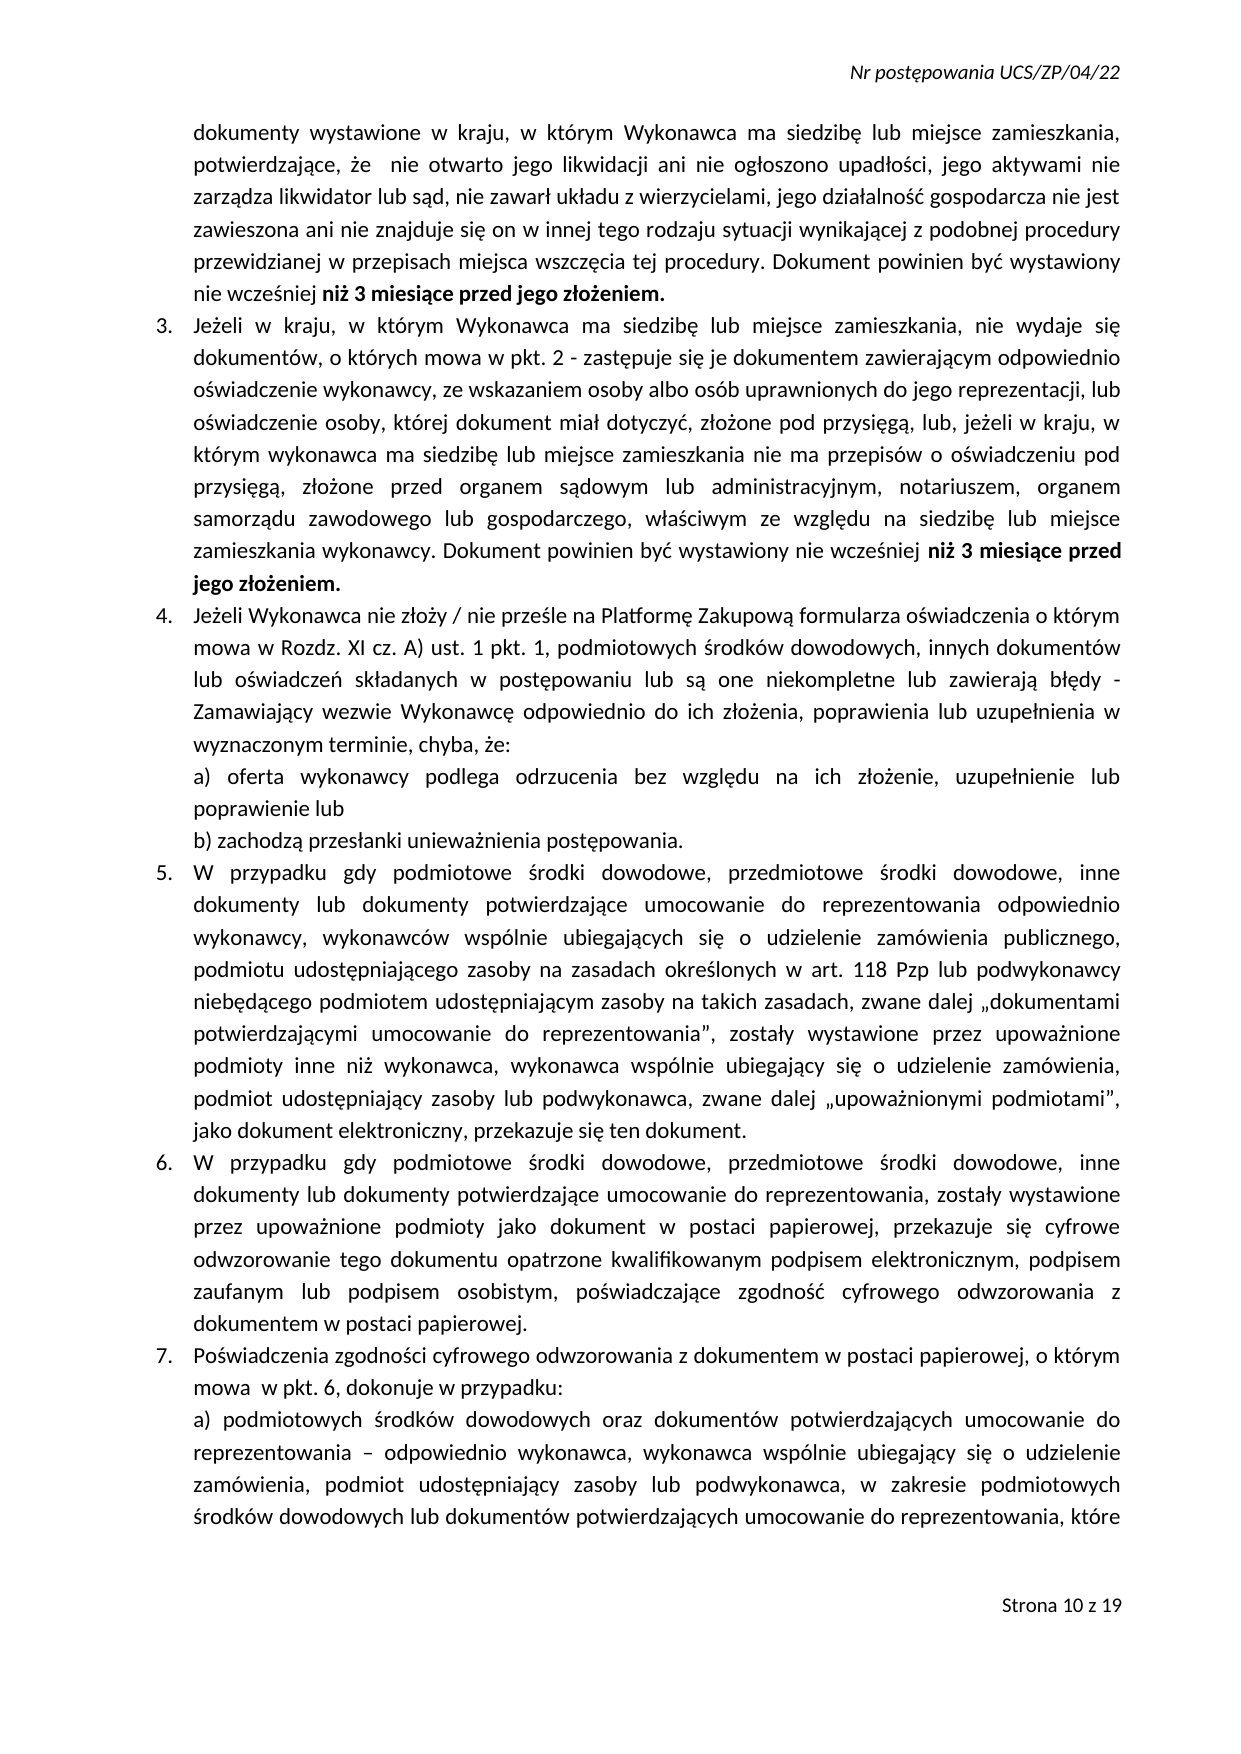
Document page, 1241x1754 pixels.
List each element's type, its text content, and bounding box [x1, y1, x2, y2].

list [156, 118, 1122, 307]
list W przypadku gdy podmiotowe środki dowodowe, przedmiotowe środki dowodowe, inne dokumenty lub dokumenty potwierdzające umocowanie do reprezentowania odpowiednio wykonawcy, wykonawców wspólnie ubiegających się o udzielenie zamówienia publicznego, podmiotu udostępniającego zasoby na zasadach określonych w art. 118 Pzp lub podwykonawcy niebędącego podmiotem udostępniającym zasoby na takich zasadach, zwane dalej „dokumentami potwierdzającymi umocowanie do reprezentowania”, zostały wystawione przez upoważnione podmioty inne niż wykonawca, wykonawca wspólnie ubiegający się o udzielenie zamówienia, podmiot udostępniający zasoby lub podwykonawca, zwane dalej „upoważnionymi podmiotami”, jako dokument elektroniczny, przekazuje się ten dokument. [156, 858, 1122, 1144]
list Jeżeli Wykonawca nie złoży / nie prześle na Platformę Zakupową formularza oświadczenia o którym mowa w Rozdz. XI cz. A) ust. 1 pkt. 1, podmiotowych środków dowodowych, innych dokumentów lub oświadczeń składanych w postępowaniu lub są one niekompletne lub zawierają błędy - Zamawiający wezwie Wykonawcę odpowiednio do ich złożenia, poprawienia lub uzupełnienia w wyznaczonym terminie, chyba, że: [156, 601, 1122, 758]
list Jeżeli w kraju, w którym Wykonawca ma siedzibę lub miejsce zamieszkania, nie wydaje się dokumentów, o których mowa w pkt. 2 - zastępuje się je dokumentem zawierającym odpowiednio oświadczenie wykonawcy, ze wskazaniem osoby albo osób uprawnionych do jego reprezentacji, lub oświadczenie osoby, której dokument miał dotyczyć, złożone pod przysięgą, lub, jeżeli w kraju, w którym wykonawca ma siedzibę lub miejsce zamieszkania nie ma przepisów o oświadczeniu pod przysięgą, złożone przed organem sądowym lub administracyjnym, notariuszem, organem samorządu zawodowego lub gospodarczego, właściwym ze względu na siedzibę lub miejsce zamieszkania wykonawcy. Dokument powinien być wystawiony nie wcześniej niż 3 miesiące przed jego złożeniem. [156, 311, 1122, 597]
list Poświadczenia zgodności cyfrowego odwzorowania z dokumentem w postaci papierowej, o którym mowa w pkt. 6, dokonuje w przypadku: [156, 1341, 1122, 1401]
list a) oferta wykonawcy podlega odrzucenia bez względu na ich złożenie, uzupełnienie lub poprawienie lub [193, 762, 1122, 822]
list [193, 1406, 1122, 1530]
list W przypadku gdy podmiotowe środki dowodowe, przedmiotowe środki dowodowe, inne dokumenty lub dokumenty potwierdzające umocowanie do reprezentowania, zostały wystawione przez upoważnione podmioty jako dokument w postaci papierowej, przekazuje się cyfrowe odwzorowanie tego dokumentu opatrzone kwalifikowanym podpisem elektronicznym, podpisem zaufanym lub podpisem osobistym, poświadczające zgodność cyfrowego odwzorowania z dokumentem w postaci papierowej. [156, 1148, 1122, 1337]
list b) zachodzą przesłanki unieważnienia postępowania. [193, 826, 1122, 854]
